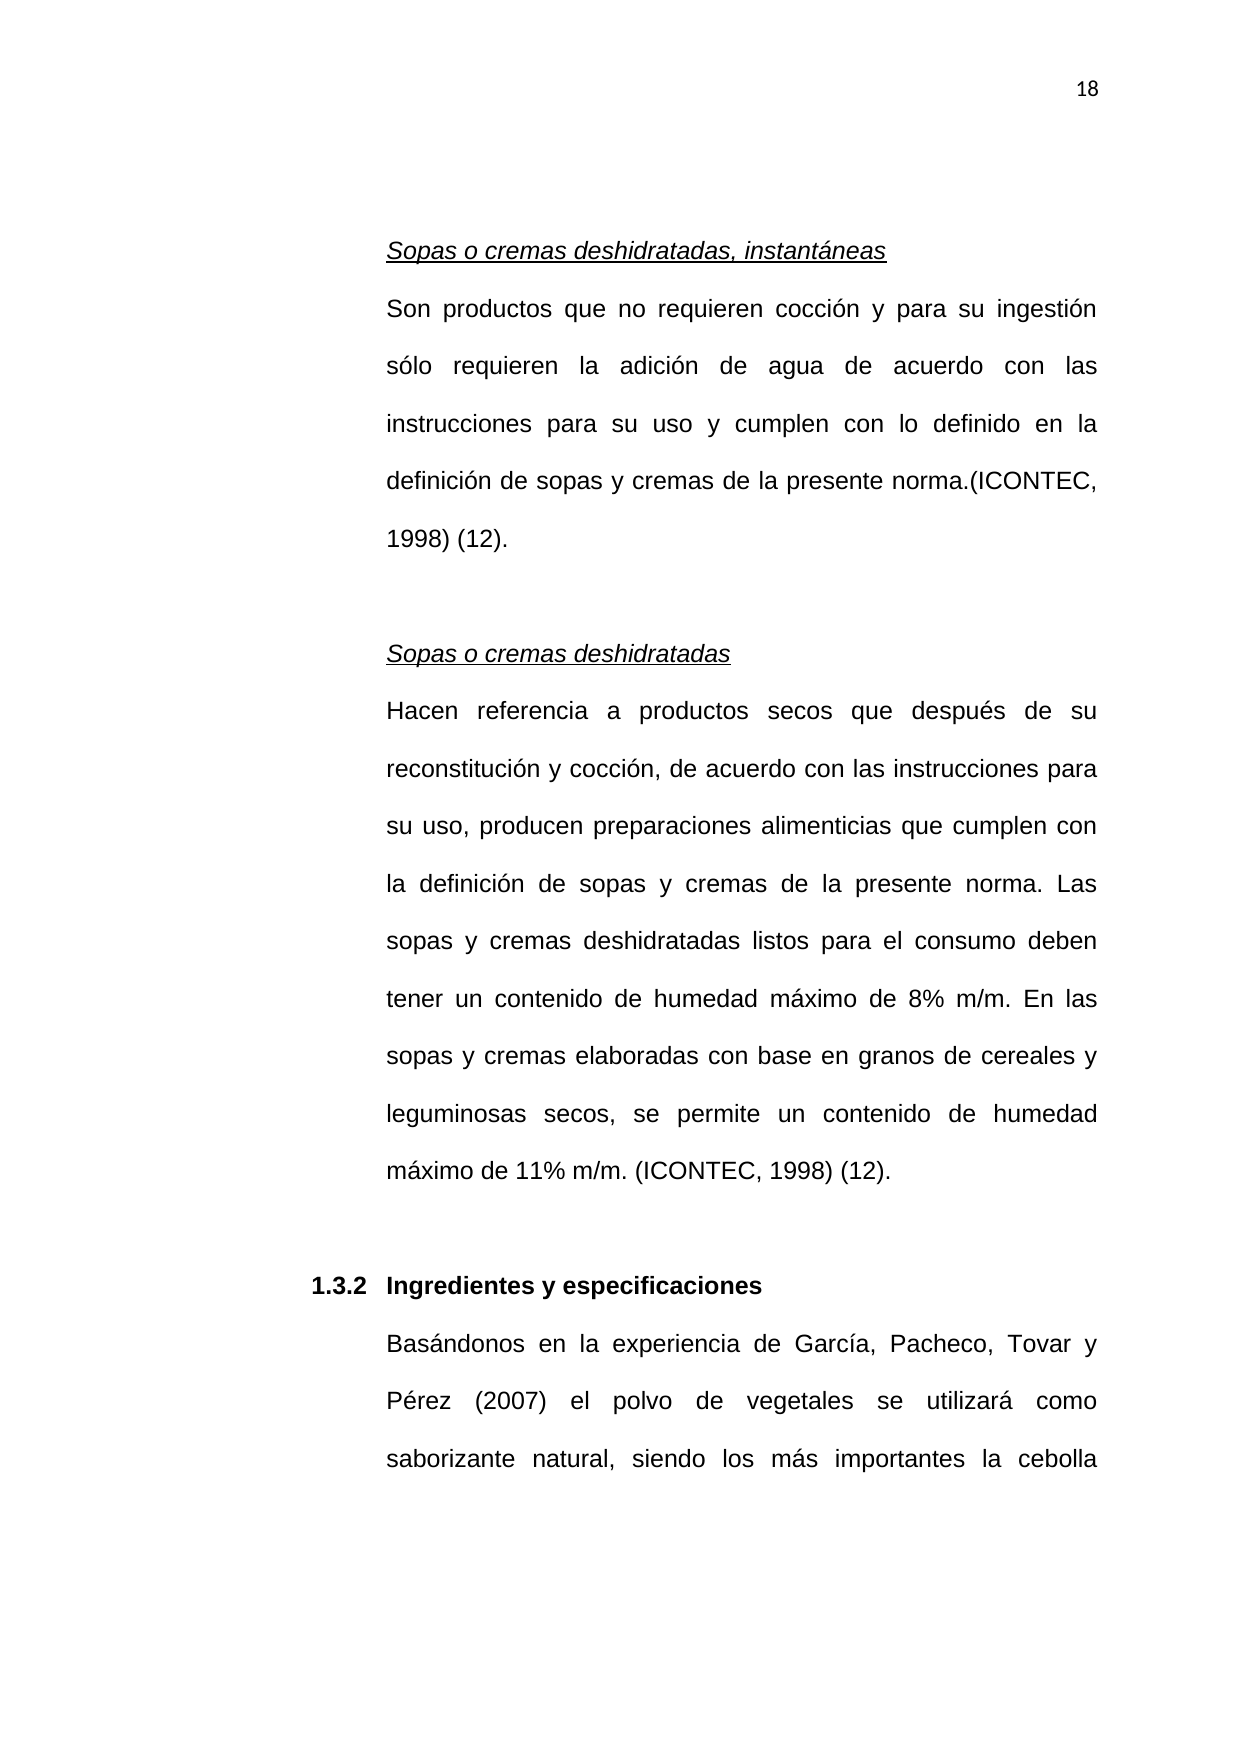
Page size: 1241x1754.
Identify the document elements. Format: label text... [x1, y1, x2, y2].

list Sopas o cremas deshidratadas, instantáneas [386, 236, 1098, 265]
list Ingredientes y especificaciones [311, 1271, 1098, 1300]
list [386, 1329, 1098, 1472]
list Son productos que no requieren cocción y para su ingestión sólo requieren la adición de agua de acuerdo con las instrucciones para su uso y cumplen con lo definido en la definición de sopas y cremas de la presente norma.(ICONTEC, 1998) (12). [386, 294, 1098, 552]
list Sopas o cremas deshidratadas [386, 639, 1098, 667]
list Hacen referencia a productos secos que después de su reconstitución y cocción, de acuerdo con las instrucciones para su uso, producen preparaciones alimenticias que cumplen con la definición de sopas y cremas de la presente norma. Las sopas y cremas deshidratadas listos para el consumo deben tener un contenido de humedad máximo de 8% m/m. En las sopas y cremas elaboradas con base en granos de cereales y leguminosas secos, se permite un contenido de humedad máximo de 11% m/m. (ICONTEC, 1998) (12). [386, 696, 1098, 1185]
